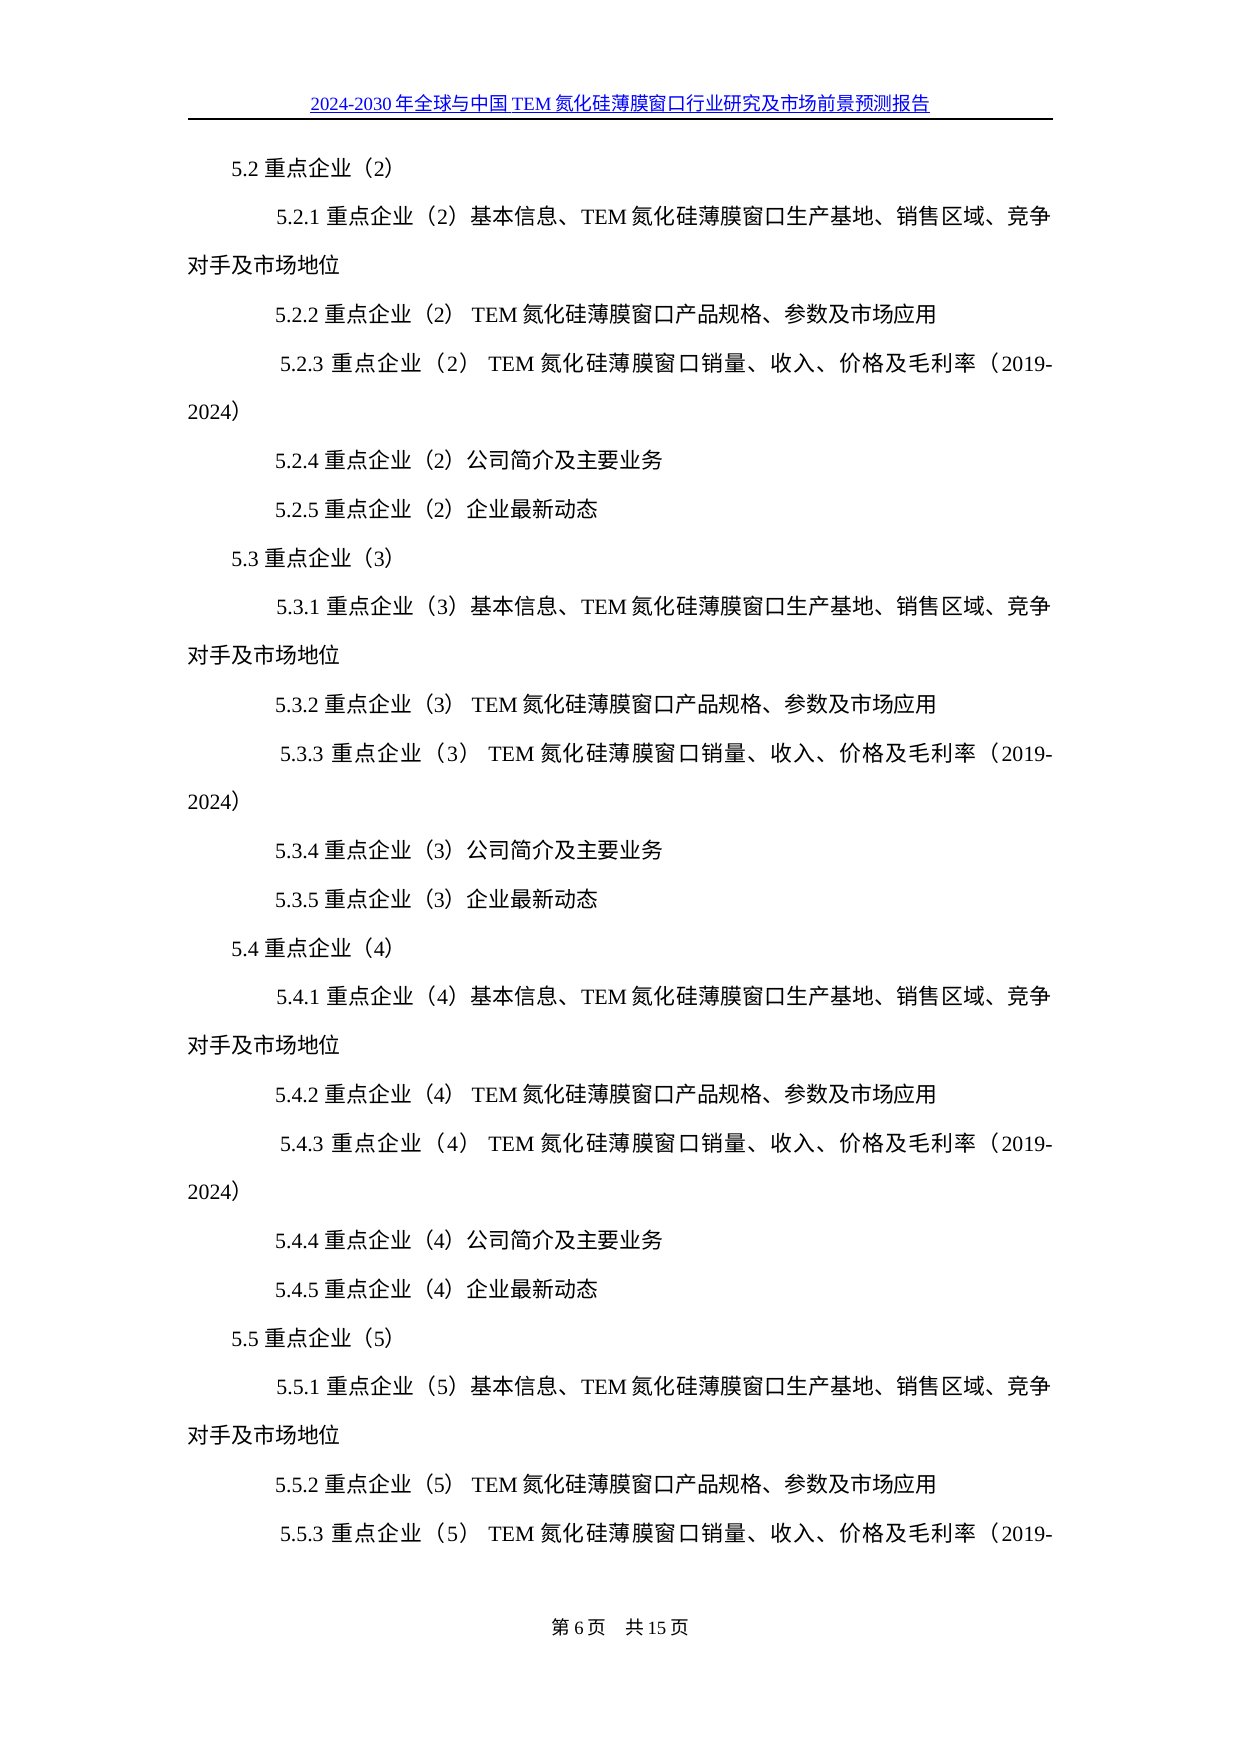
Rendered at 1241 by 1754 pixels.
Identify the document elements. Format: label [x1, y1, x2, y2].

text [187, 150, 1053, 1548]
